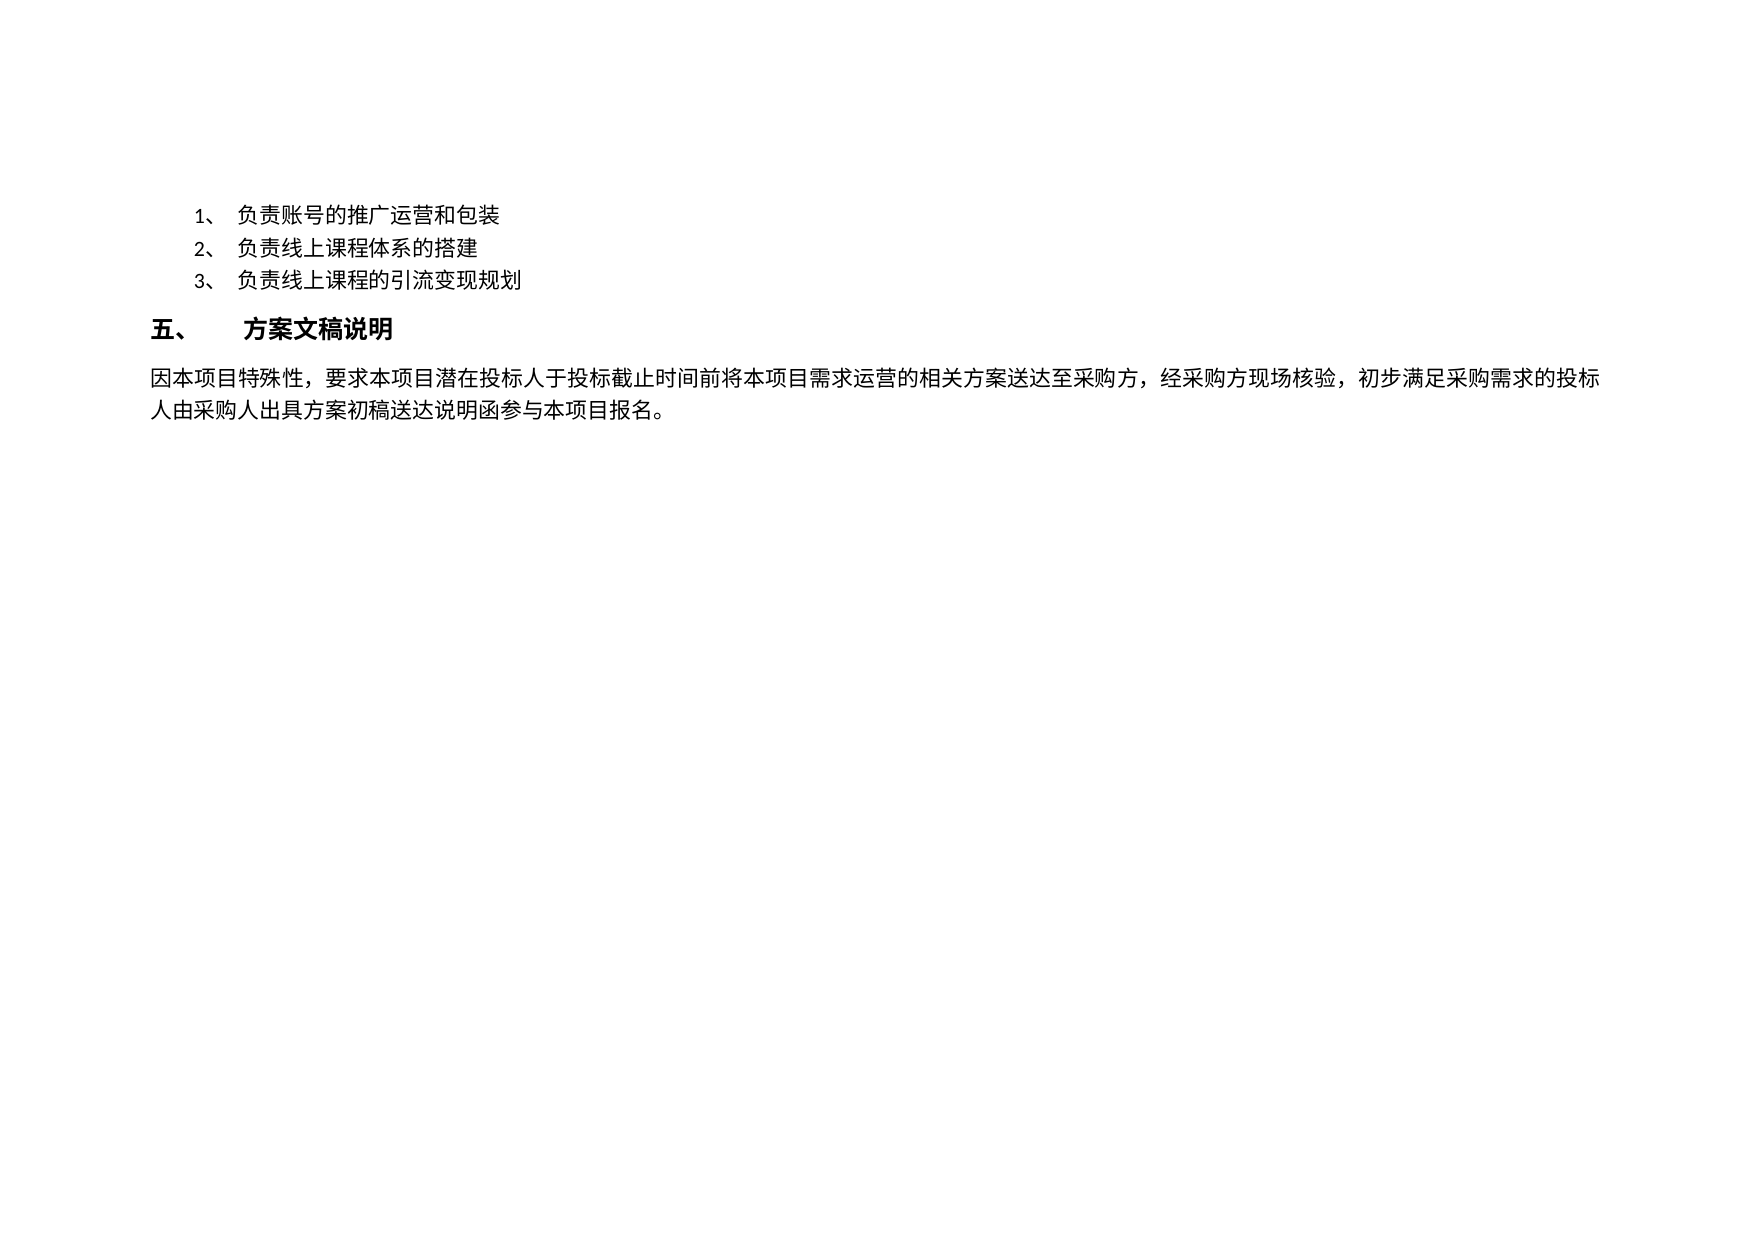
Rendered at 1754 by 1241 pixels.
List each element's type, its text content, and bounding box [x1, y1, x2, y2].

list 方案文稿说明 [150, 295, 1604, 360]
text 因本项目特殊性，要求本项目潜在投标人于投标截止时间前将本项目需求运营的相关方案送达至采购方，经采购方现场核验，初步满足采购需求的投标人由采购人出具方案初稿送达说明函参与本项目报名。 [150, 360, 1604, 425]
list 负责账号的推广运营和包装 [194, 198, 1604, 230]
list 负责线上课程体系的搭建 [194, 230, 1604, 263]
list 负责线上课程的引流变现规划 [194, 263, 1604, 295]
